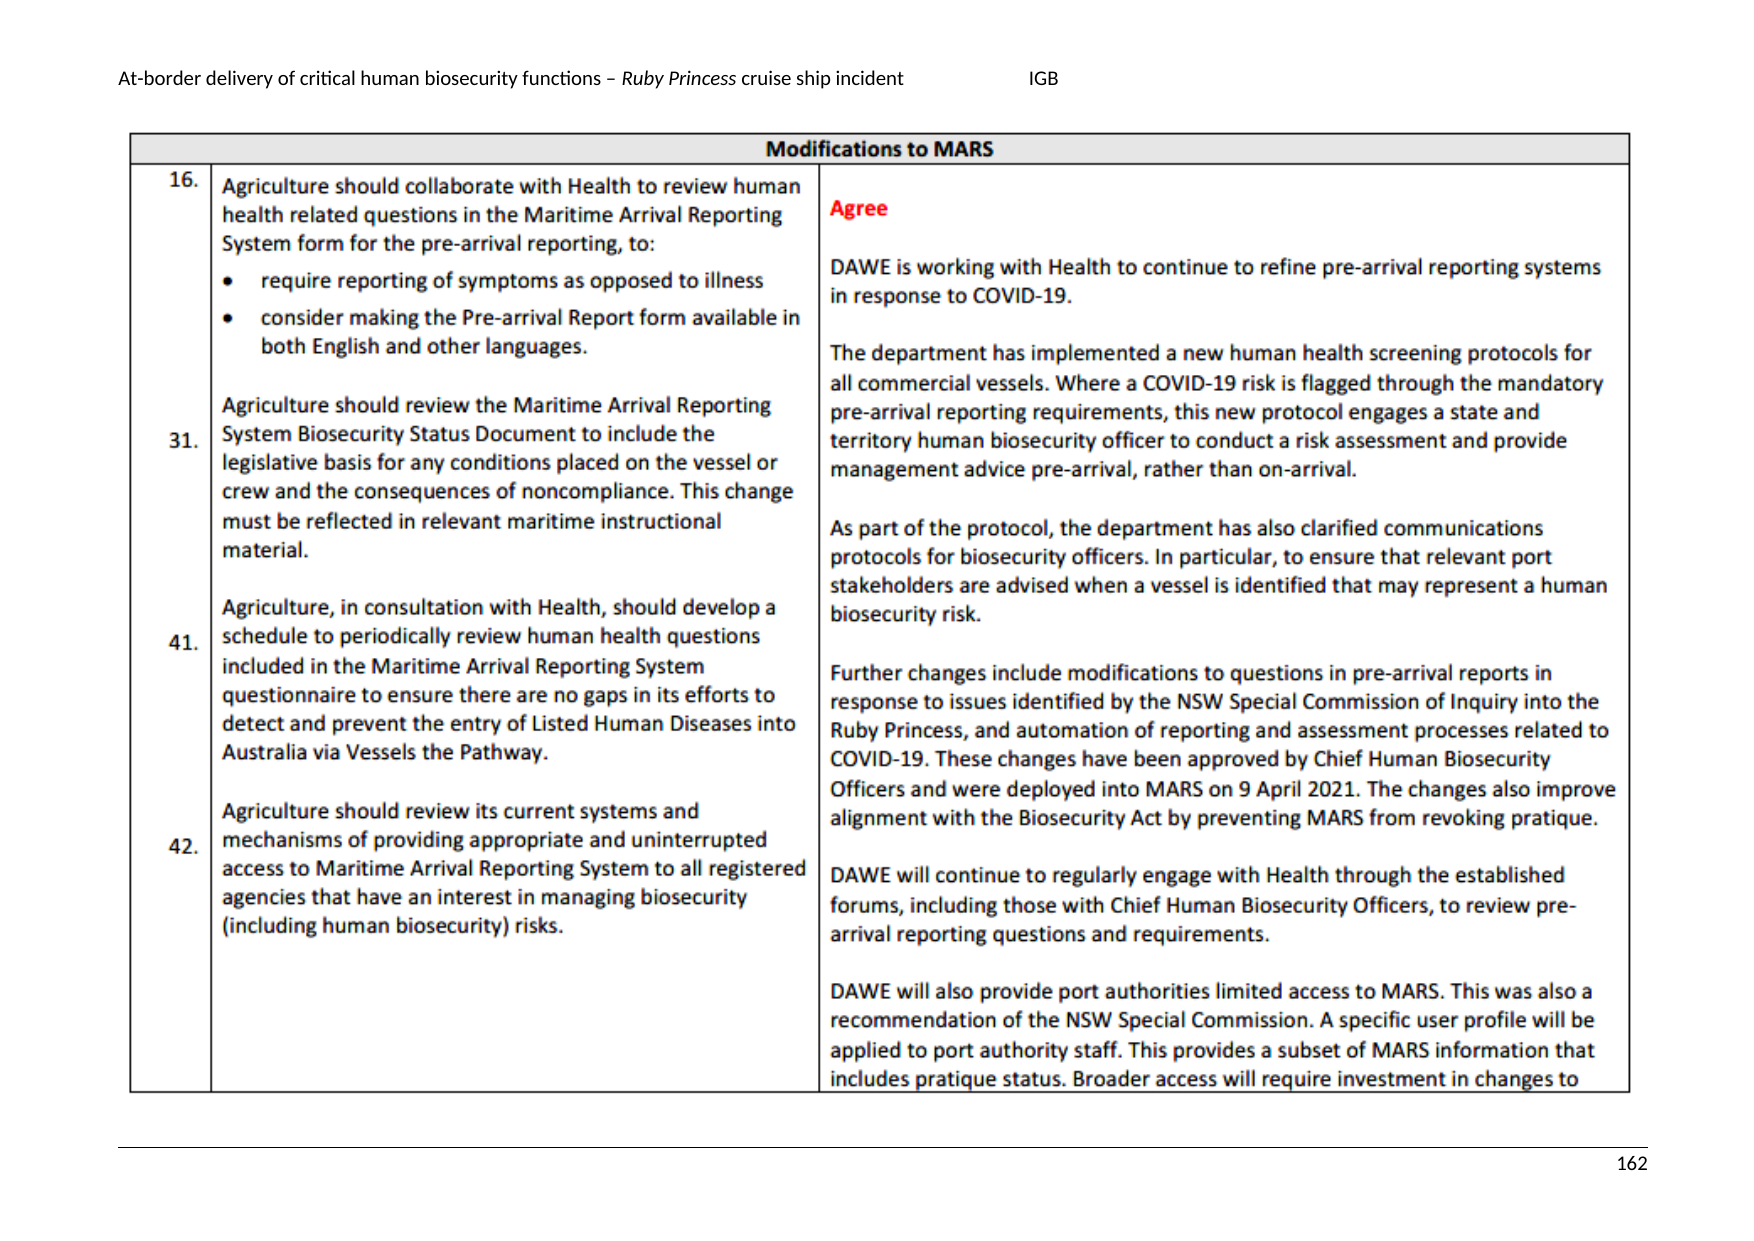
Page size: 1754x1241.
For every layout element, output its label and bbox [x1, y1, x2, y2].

picture [118, 118, 1638, 1105]
